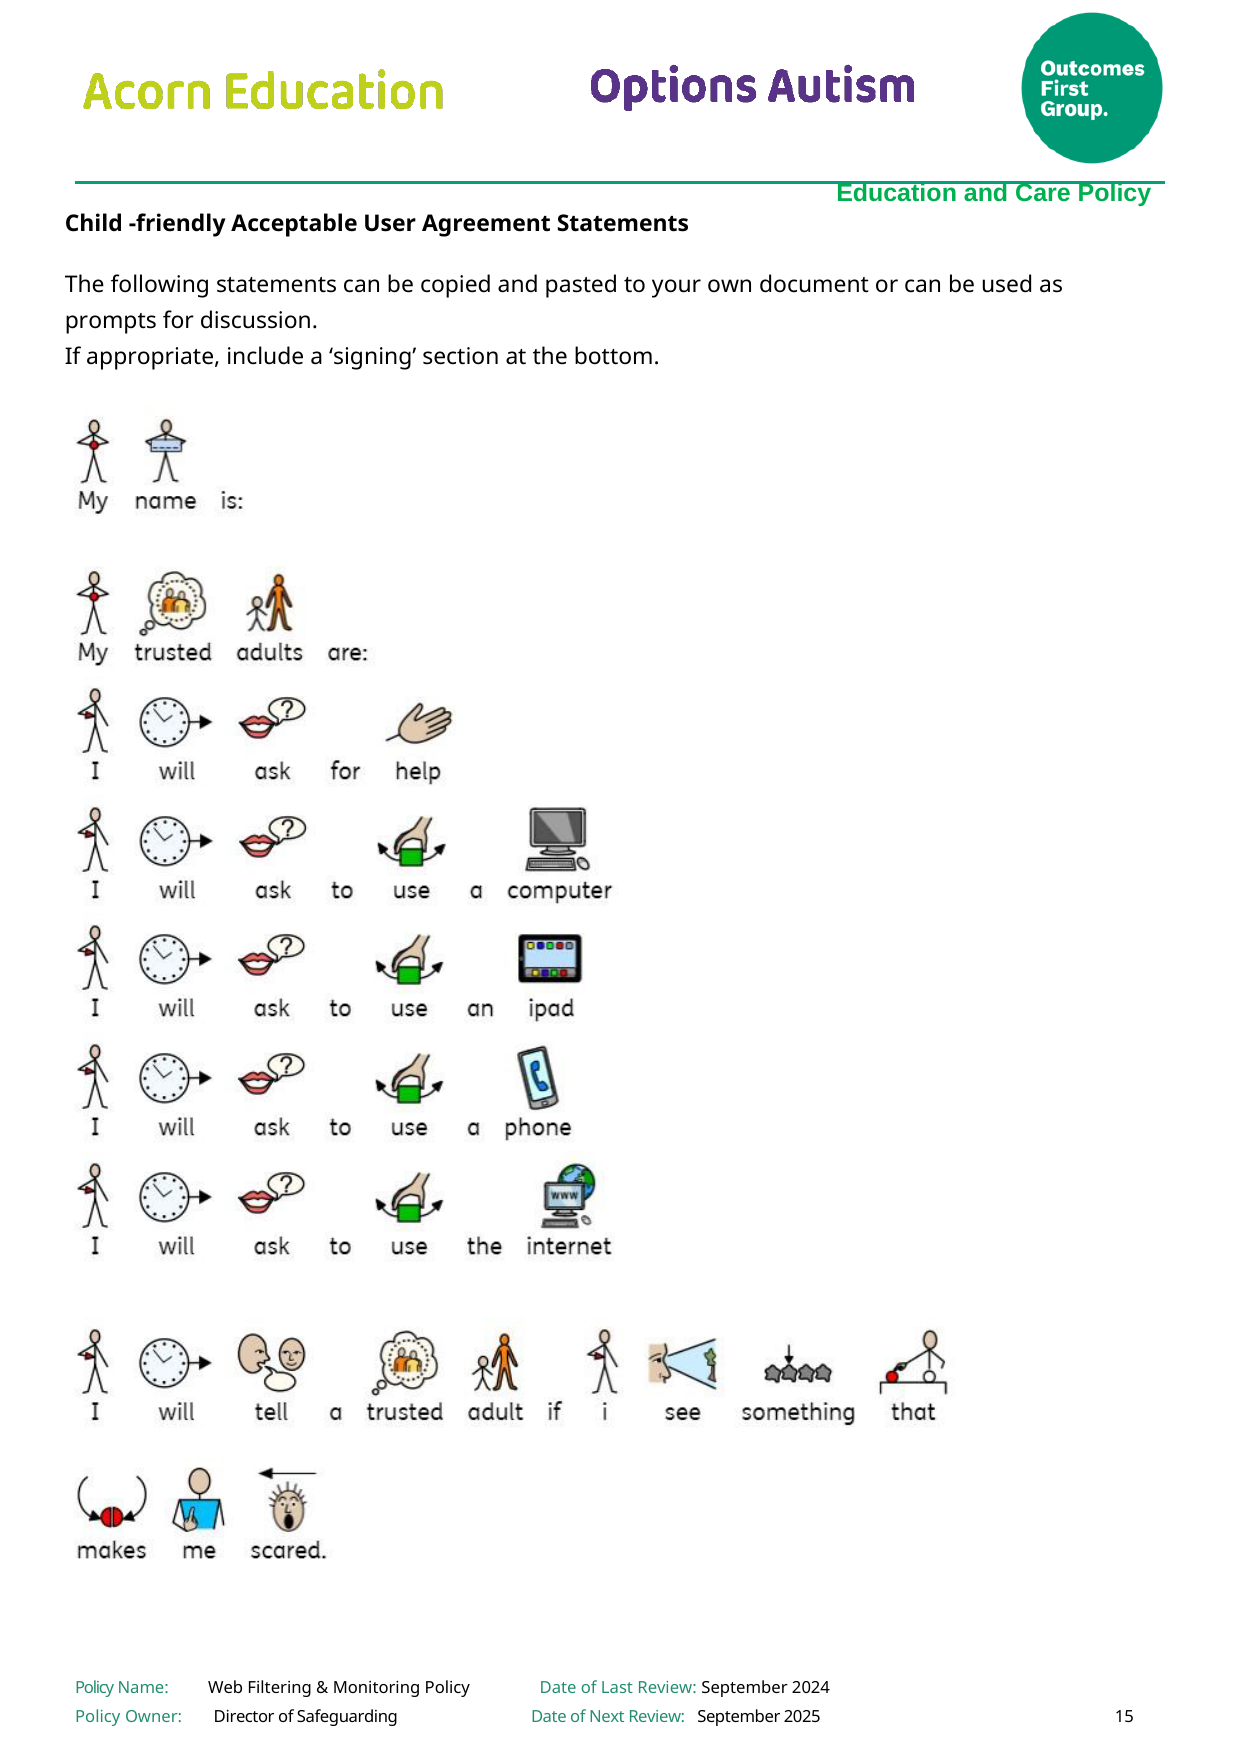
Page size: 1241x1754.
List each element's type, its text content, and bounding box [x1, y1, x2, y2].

text Child -friendly Acceptable User Agreement Statements [64, 207, 1151, 238]
picture [74, 60, 450, 123]
text If appropriate, include a ‘signing’ section at the bottom. [64, 340, 1151, 371]
picture [1017, 8, 1165, 167]
picture [586, 58, 917, 115]
text The following statements can be copied and pasted to your own document or can be used as prompts for discussion. [64, 268, 1151, 336]
